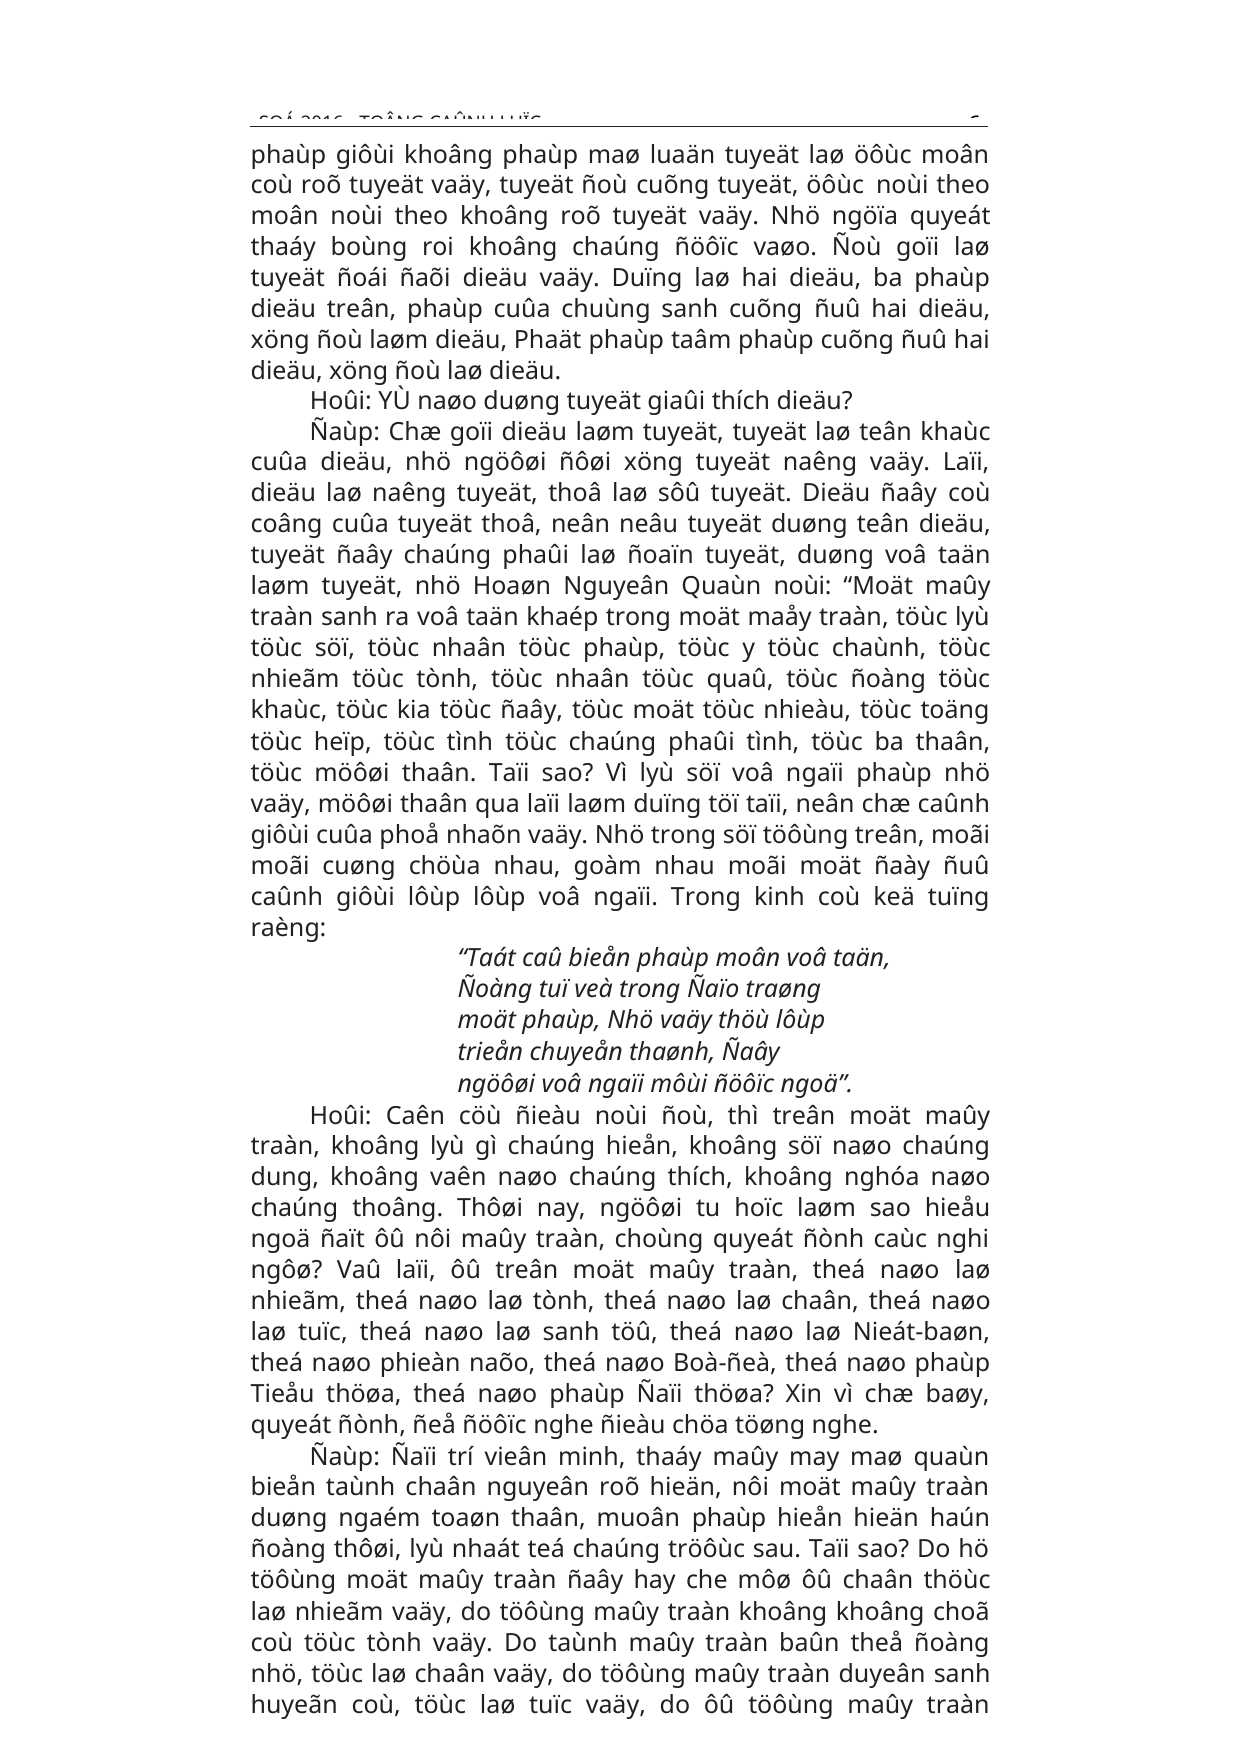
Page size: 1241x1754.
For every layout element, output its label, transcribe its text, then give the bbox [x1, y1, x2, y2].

text Hoûi: Caên cöù ñieàu noùi ñoù, thì treân moät maûy traàn, khoâng lyù gì chaúng hieån, khoâng söï naøo chaúng dung, khoâng vaên naøo chaúng thích, khoâng nghóa naøo chaúng thoâng. Thôøi nay, ngöôøi tu hoïc laøm sao hieåu ngoä ñaït ôû nôi maûy traàn, choùng quyeát ñònh caùc nghi ngôø? Vaû laïi, ôû treân moät maûy traàn, theá naøo laø nhieãm, theá naøo laø tònh, theá naøo laø chaân, theá naøo laø tuïc, theá naøo laø sanh töû, theá naøo laø Nieát-baøn, theá naøo phieàn naõo, theá naøo Boà-ñeà, theá naøo phaùp Tieåu thöøa, theá naøo phaùp Ñaïi thöøa? Xin vì chæ baøy, quyeát ñònh, ñeå ñöôïc nghe ñieàu chöa töøng nghe. [250, 1100, 990, 1441]
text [250, 1441, 990, 1720]
text Ñaùp: Chæ goïi dieäu laøm tuyeät, tuyeät laø teân khaùc cuûa dieäu, nhö ngöôøi ñôøi xöng tuyeät naêng vaäy. Laïi, dieäu laø naêng tuyeät, thoâ laø sôû tuyeät. Dieäu ñaây coù coâng cuûa tuyeät thoâ, neân neâu tuyeät duøng teân dieäu, tuyeät ñaây chaúng phaûi laø ñoaïn tuyeät, duøng voâ taän laøm tuyeät, nhö Hoaøn Nguyeân Quaùn noùi: “Moät maûy traàn sanh ra voâ taän khaép trong moät maåy traàn, töùc lyù töùc söï, töùc nhaân töùc phaùp, töùc y töùc chaùnh, töùc nhieãm töùc tònh, töùc nhaân töùc quaû, töùc ñoàng töùc khaùc, töùc kia töùc ñaây, töùc moät töùc nhieàu, töùc toäng töùc heïp, töùc tình töùc chaúng phaûi tình, töùc ba thaân, töùc möôøi thaân. Taïi sao? Vì lyù söï voâ ngaïi phaùp nhö vaäy, möôøi thaân qua laïi laøm duïng töï taïi, neân chæ caûnh giôùi cuûa phoå nhaõn vaäy. Nhö trong söï töôùng treân, moãi moãi cuøng chöùa nhau, goàm nhau moãi moät ñaày ñuû caûnh giôùi lôùp lôùp voâ ngaïi. Trong kinh coù keä tuïng raèng: [250, 416, 990, 943]
text phaùp giôùi khoâng phaùp maø luaän tuyeät laø öôùc moân coù roõ tuyeät vaäy, tuyeät ñoù cuõng tuyeät, öôùc noùi theo moân noùi theo khoâng roõ tuyeät vaäy. Nhö ngöïa quyeát thaáy boùng roi khoâng chaúng ñöôïc vaøo. Ñoù goïi laø tuyeät ñoái ñaõi dieäu vaäy. Duïng laø hai dieäu, ba phaùp dieäu treân, phaùp cuûa chuùng sanh cuõng ñuû hai dieäu, xöng ñoù laøm dieäu, Phaät phaùp taâm phaùp cuõng ñuû hai dieäu, xöng ñoù laø dieäu. [250, 138, 990, 387]
text Ñoàng tuï veà trong Ñaïo traøng moät phaùp, Nhö vaäy thöù lôùp trieån chuyeån thaønh, Ñaây ngöôøi voâ ngaïi môùi ñöôïc ngoä”. [457, 973, 855, 1099]
text “Taát caû bieån phaùp moân voâ taän, [457, 943, 1092, 972]
text Hoûi: YÙ naøo duøng tuyeät giaûi thích dieäu? [309, 387, 1092, 415]
